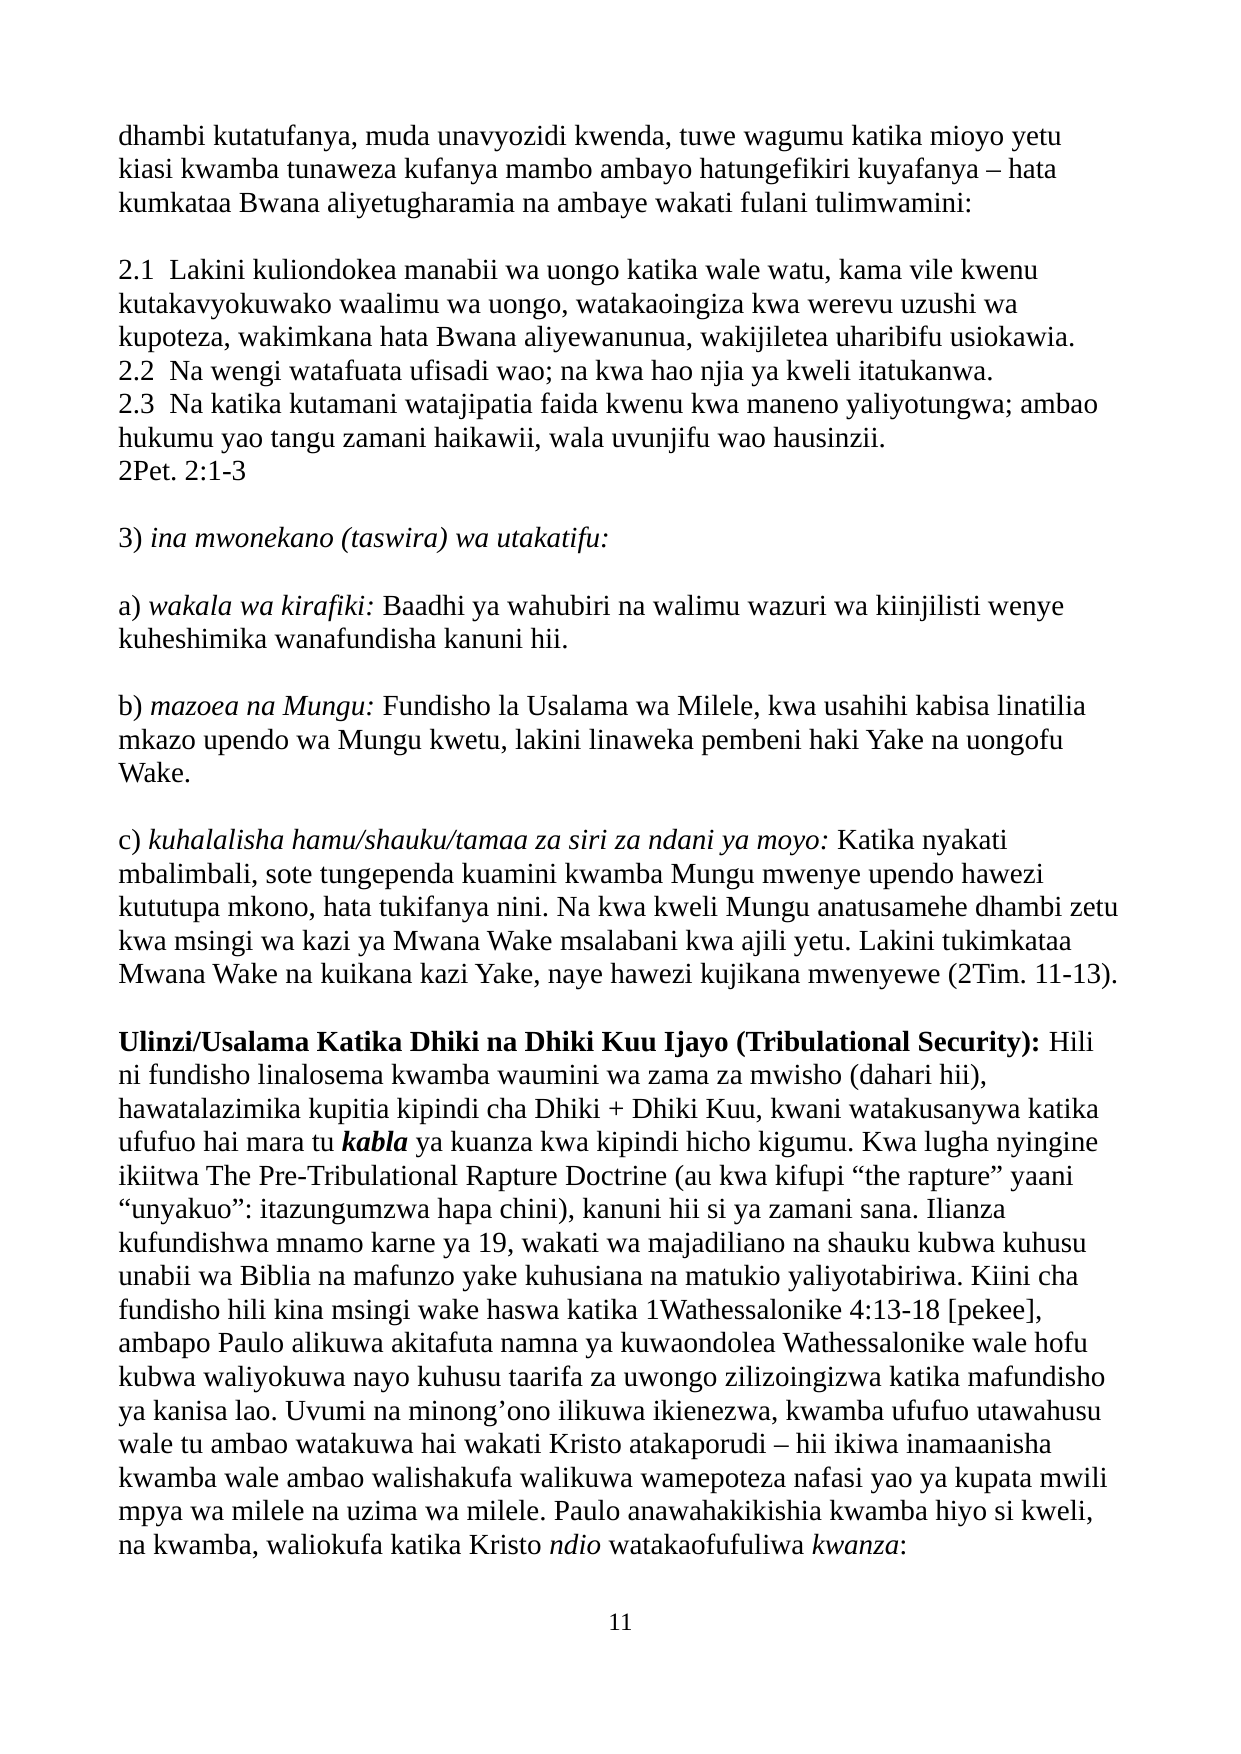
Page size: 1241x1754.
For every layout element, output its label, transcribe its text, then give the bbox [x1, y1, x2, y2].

text 2.3 Na katika kutamani watajipatia faida kwenu kwa maneno yaliyotungwa; ambao hukumu yao tangu zamani haikawii, wala uvunjifu wao hausinzii. [118, 386, 1122, 453]
text a) wakala wa kirafiki: Baadhi ya wahubiri na walimu wazuri wa kiinjilisti wenye kuheshimika wanafundisha kanuni hii. [118, 588, 1122, 655]
text b) mazoea na Mungu: Fundisho la Usalama wa Milele, kwa usahihi kabisa linatilia mkazo upendo wa Mungu kwetu, lakini linaweka pembeni haki Yake na uongofu Wake. [118, 688, 1122, 789]
text 2.2 Na wengi watafuata ufisadi wao; na kwa hao njia ya kweli itatukanwa. [118, 353, 1122, 386]
text 2.1 Lakini kuliondokea manabii wa uongo katika wale watu, kama vile kwenu kutakavyokuwako waalimu wa uongo, watakaoingiza kwa werevu uzushi wa kupoteza, wakimkana hata Bwana aliyewanunua, wakijiletea uharibifu usiokawia. [118, 252, 1122, 353]
text 3) ina mwonekano (taswira) wa utakatifu: [118, 521, 1122, 554]
text c) kuhalalisha hamu/shauku/tamaa za siri za ndani ya moyo: Katika nyakati mbalimbali, sote tungependa kuamini kwamba Mungu mwenye upendo hawezi kututupa mkono, hata tukifanya nini. Na kwa kweli Mungu anatusamehe dhambi zetu kwa msingi wa kazi ya Mwana Wake msalabani kwa ajili yetu. Lakini tukimkataa Mwana Wake na kuikana kazi Yake, naye hawezi kujikana mwenyewe (2Tim. 11-13). [118, 822, 1122, 990]
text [118, 118, 1122, 219]
text 2Pet. 2:1-3 [118, 453, 1122, 487]
text Ulinzi/Usalama Katika Dhiki na Dhiki Kuu Ijayo (Tribulational Security): Hili ni fundisho linalosema kwamba waumini wa zama za mwisho (dahari hii), hawatalazimika kupitia kipindi cha Dhiki + Dhiki Kuu, kwani watakusanywa katika ufufuo hai mara tu kabla ya kuanza kwa kipindi hicho kigumu. Kwa lugha nyingine ikiitwa The Pre-Tribulational Rapture Doctrine (au kwa kifupi “the rapture” yaani “unyakuo”: itazungumzwa hapa chini), kanuni hii si ya zamani sana. Ilianza kufundishwa mnamo karne ya 19, wakati wa majadiliano na shauku kubwa kuhusu unabii wa Biblia na mafunzo yake kuhusiana na matukio yaliyotabiriwa. Kiini cha fundisho hili kina msingi wake haswa katika 1Wathessalonike 4:13-18 [pekee], ambapo Paulo alikuwa akitafuta namna ya kuwaondolea Wathessalonike wale hofu kubwa waliyokuwa nayo kuhusu taarifa za uwongo zilizoingizwa katika mafundisho ya kanisa lao. Uvumi na minong’ono ilikuwa ikienezwa, kwamba ufufuo utawahusu wale tu ambao watakuwa hai wakati Kristo atakaporudi – hii ikiwa inamaanisha kwamba wale ambao walishakufa walikuwa wamepoteza nafasi yao ya kupata mwili mpya wa milele na uzima wa milele. Paulo anawahakikishia kwamba hiyo si kweli, na kwamba, waliokufa katika Kristo ndio watakaofufuliwa kwanza: [118, 1024, 1122, 1560]
